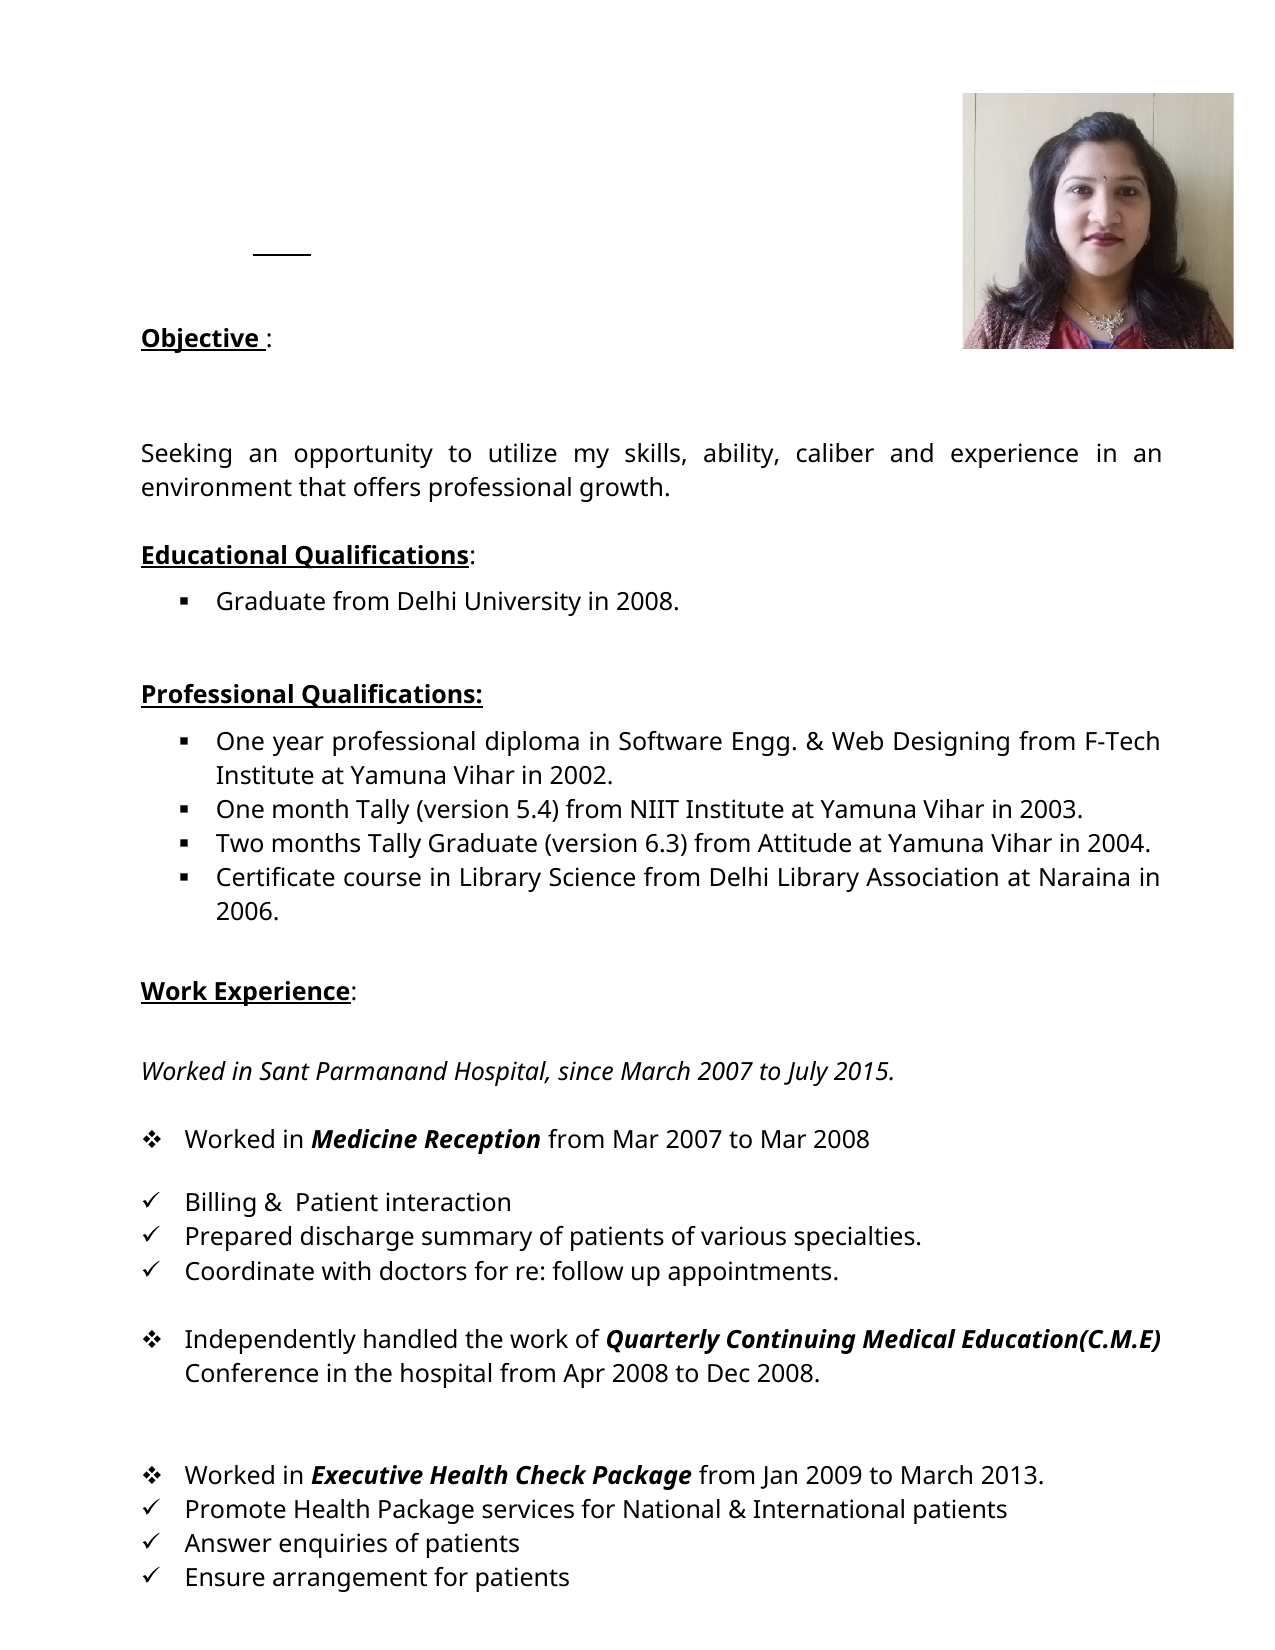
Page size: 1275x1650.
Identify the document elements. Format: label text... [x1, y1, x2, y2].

list Coordinate with doctors for re: follow up appointments. [141, 1253, 1162, 1287]
list Independently handled the work of Quarterly Continuing Medical Education(C.M.E) Conference in the hospital from Apr 2008 to Dec 2008. [141, 1321, 1162, 1389]
list Ensure arrangement for patients [141, 1560, 1162, 1594]
list Worked in Executive Health Check Package from Jan 2009 to March 2013. [141, 1457, 1162, 1492]
text Objective : [141, 321, 1162, 389]
list One month Tally (version 5.4) from NIIT Institute at Yamuna Vihar in 2003. [178, 792, 1162, 826]
text Professional Qualifications: [141, 677, 1162, 711]
text Educational Qualifications: [141, 537, 1162, 571]
text Worked in Sant Parmanand Hospital, since March 2007 to July 2015. [141, 1054, 1162, 1088]
list Two months Tally Graduate (version 6.3) from Attitude at Yamuna Vihar in 2004. [178, 826, 1162, 860]
picture [962, 93, 1234, 349]
list Prepared discharge summary of patients of various specialties. [141, 1219, 1162, 1253]
list Billing & Patient interaction [141, 1185, 1162, 1219]
text Seeking an opportunity to utilize my skills, ability, caliber and experience in an environment that offers professional growth. [141, 435, 1162, 503]
list Answer enquiries of patients [141, 1526, 1162, 1560]
list Certificate course in Library Science from Delhi Library Association at Naraina in 2006. [178, 860, 1162, 928]
list Graduate from Delhi University in 2008. [178, 584, 1162, 618]
list One year professional diploma in Software Engg. & Web Designing from F-Tech Institute at Yamuna Vihar in 2002. [178, 724, 1162, 792]
list Worked in Medicine Reception from Mar 2007 to Mar 2008 [141, 1122, 1162, 1156]
list Promote Health Package services for National & International patients [141, 1492, 1162, 1526]
text Work Experience: [141, 973, 1162, 1007]
